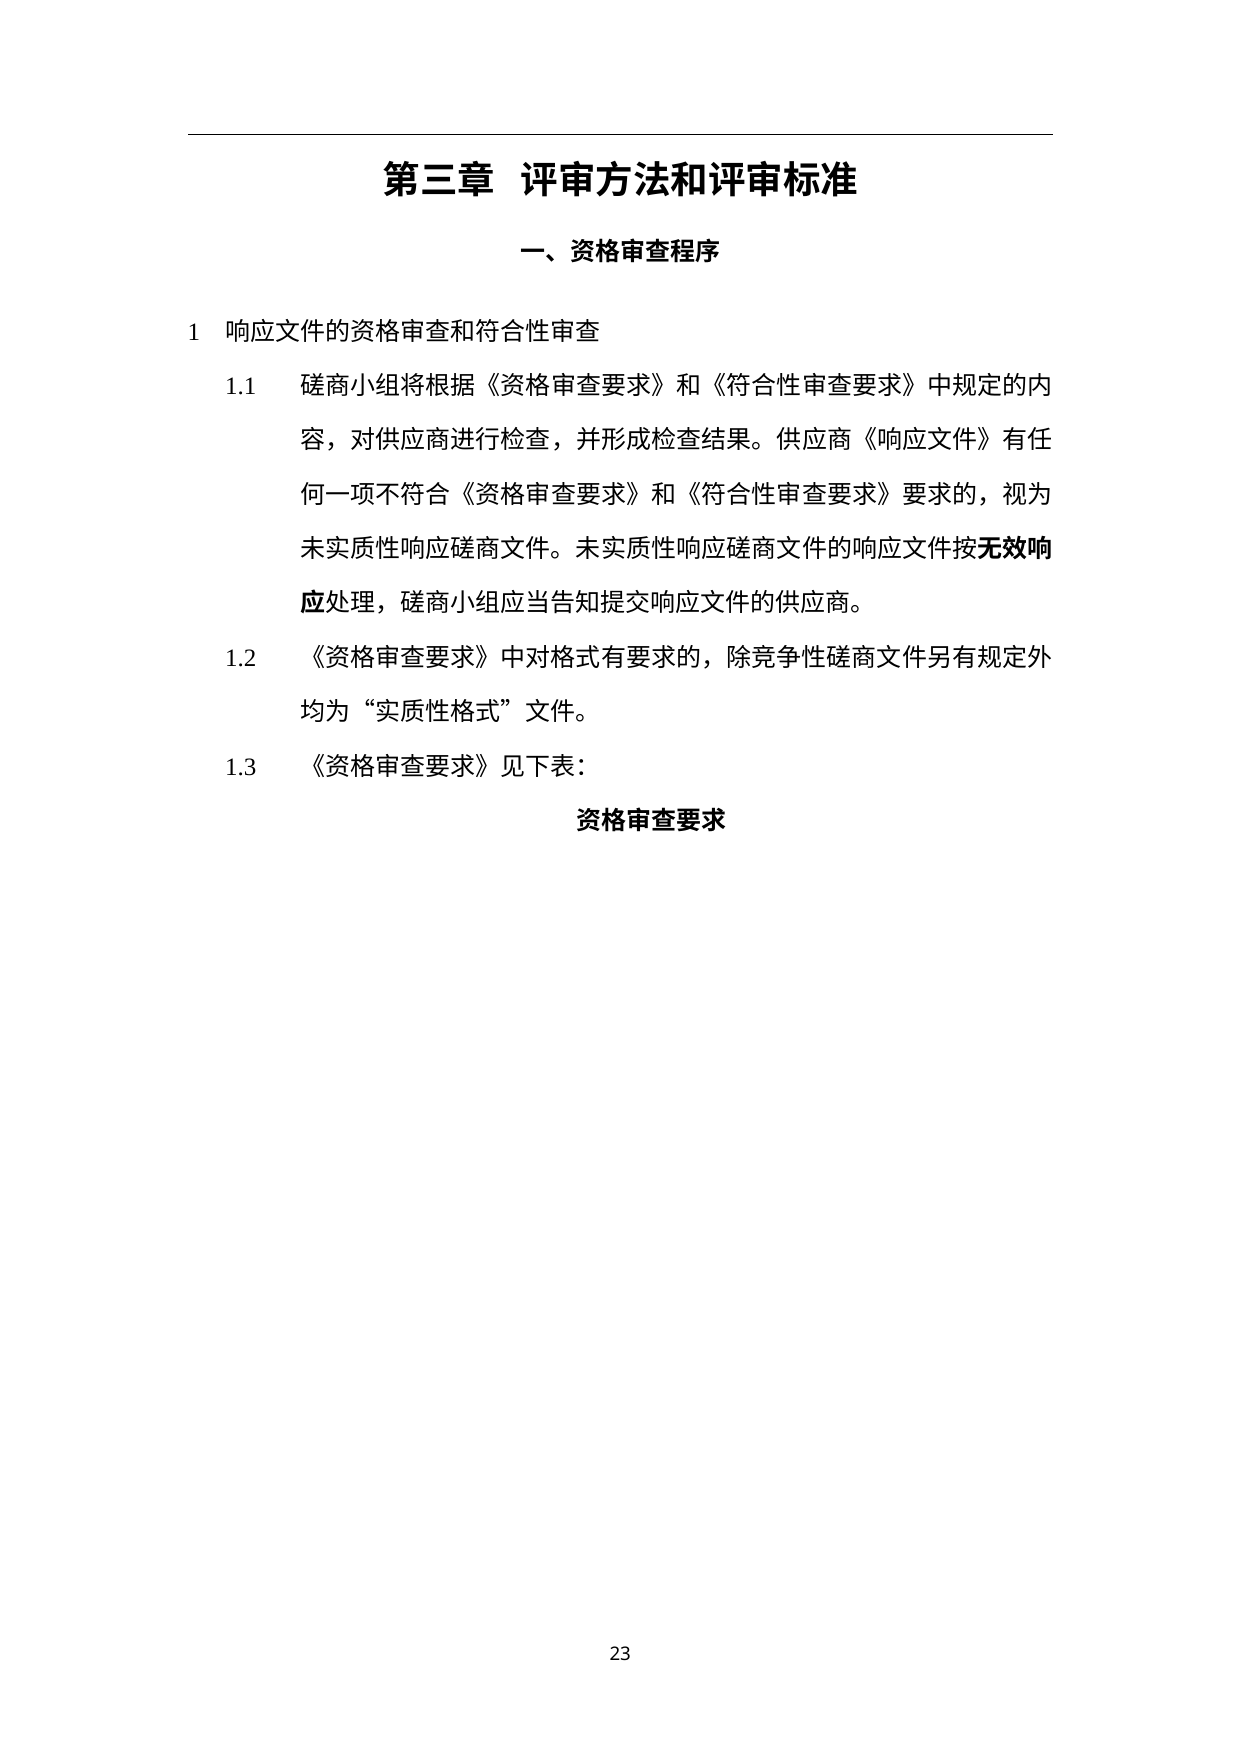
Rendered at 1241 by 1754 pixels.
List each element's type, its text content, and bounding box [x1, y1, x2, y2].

subtitle 一、资格审查程序 [187, 231, 1053, 268]
text 资格审查要求 [300, 800, 1053, 837]
text 第三章 评审方法和评审标准 [187, 150, 1053, 204]
list 《资格审查要求》见下表： [225, 746, 1053, 782]
list 《资格审查要求》中对格式有要求的，除竞争性磋商文件另有规定外，均为“实质性格式”文件。 [225, 637, 1053, 728]
list 磋商小组将根据《资格审查要求》和《符合性审查要求》中规定的内容，对供应商进行检查，并形成检查结果。供应商《响应文件》有任何一项不符合《资格审查要求》和《符合性审查要求》要求的，视为未实质性响应磋商文件。未实质性响应磋商文件的响应文件按无效响应处理，磋商小组应当告知提交响应文件的供应商。 [225, 365, 1053, 619]
list 响应文件的资格审查和符合性审查 [187, 311, 1053, 347]
